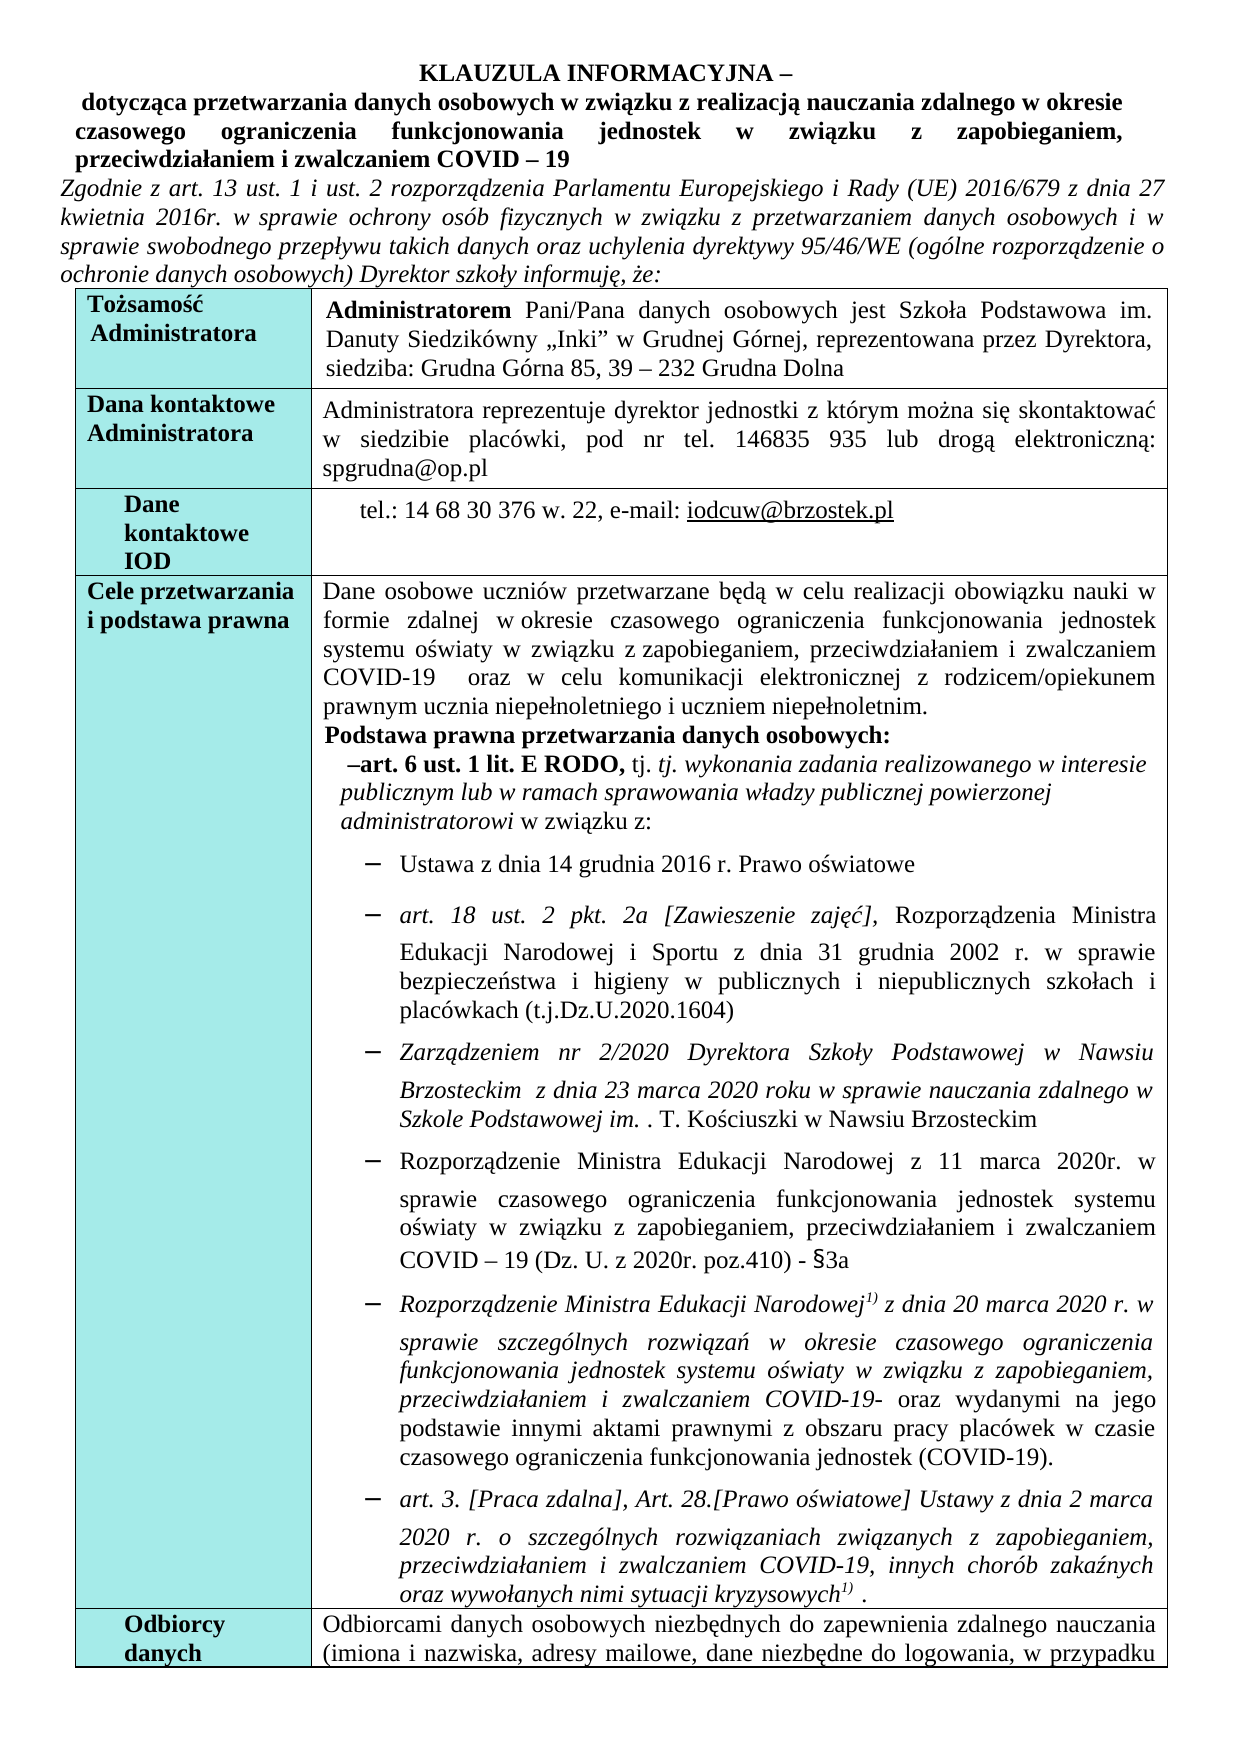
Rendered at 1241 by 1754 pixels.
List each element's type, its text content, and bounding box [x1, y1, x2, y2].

table_cell Odbiorcy danych [76, 1609, 311, 1666]
table_cell Cele przetwarzania i podstawa prawna [76, 576, 311, 1608]
table_header Tożsamość Administratora [76, 289, 311, 388]
table_cell Dane kontaktowe IOD [76, 489, 311, 575]
text dotycząca przetwarzania danych osobowych w związku z realizacją nauczania zdalnego w okresie czasowego ograniczenia funkcjonowania jednostek w związku z zapobieganiem, przeciwdziałaniem i zwalczaniem COVID – 19 [75, 87, 1124, 173]
table_cell Administratora reprezentuje dyrektor jednostki z którym można się skontaktować w siedzibie placówki, pod nr tel. 146835 935 lub drogą elektroniczną: spgrudna@op.pl [312, 389, 1167, 488]
text Zgodnie z art. 13 ust. 1 i ust. 2 rozporządzenia Parlamentu Europejskiego i Rady (UE) 2016/679 z dnia 27 kwietnia 2016r. w sprawie ochrony osób fizycznych w związku z przetwarzaniem danych osobowych i w sprawie swobodnego przepływu takich danych oraz uchylenia dyrektywy 95/46/WE (ogólne rozporządzenie o ochronie danych osobowych) Dyrektor szkoły informuję, że: [60, 173, 1168, 288]
text KLAUZULA INFORMACYJNA – [87, 58, 1124, 87]
table_cell tel.: 14 68 30 376 w. 22, e-mail: iodcuw@brzostek.pl [312, 489, 1167, 575]
table_cell Dane osobowe uczniów przetwarzane będą w celu realizacji obowiązku nauki w formie zdalnej w okresie czasowego ograniczenia funkcjonowania jednostek systemu oświaty w związku z zapobieganiem, przeciwdziałaniem i zwalczaniem COVID-19 oraz w celu komunikacji elektronicznej z rodzicem/opiekunem prawnym ucznia niepełnoletniego i uczniem niepełnoletnim. Podstawa prawna przetwarzania danych osobowych: –art. 6 ust. 1 lit. E RODO, tj. tj. wykonania zadania realizowanego w interesie publicznym lub w ramach sprawowania władzy publicznej powierzonej administratorowi w związku z: Ustawa z dnia 14 grudnia 2016 r. Prawo oświatowe art. 18 ust. 2 pkt. 2a [Zawieszenie zajęć], Rozporządzenia Ministra Edukacji Narodowej i Sportu z dnia 31 grudnia 2002 r. w sprawie bezpieczeństwa i higieny w publicznych i niepublicznych szkołach i placówkach (t.j.Dz.U.2020.1604) Zarządzeniem nr 2/2020 Dyrektora Szkoły Podstawowej w Nawsiu Brzosteckim z dnia 23 marca 2020 roku w sprawie nauczania zdalnego w Szkole Podstawowej im. . T. Kościuszki w Nawsiu Brzosteckim Rozporządzenie Ministra Edukacji Narodowej z 11 marca 2020r. w sprawie czasowego ograniczenia funkcjonowania jednostek systemu oświaty w związku z zapobieganiem, przeciwdziałaniem i zwalczaniem COVID – 19 (Dz. U. z 2020r. poz.410) - §3a Rozporządzenie Ministra Edukacji Narodowej1) z dnia 20 marca 2020 r. w sprawie szczególnych rozwiązań w okresie czasowego ograniczenia funkcjonowania jednostek systemu oświaty w związku z zapobieganiem, przeciwdziałaniem i zwalczaniem COVID-19- oraz wydanymi na jego podstawie innymi aktami prawnymi z obszaru pracy placówek w czasie czasowego ograniczenia funkcjonowania jednostek (COVID-19). art. 3. [Praca zdalna], Art. 28.[Prawo oświatowe] Ustawy z dnia 2 marca 2020 r. o szczególnych rozwiązaniach związanych z zapobieganiem, przeciwdziałaniem i zwalczaniem COVID-19, innych chorób zakaźnych oraz wywołanych nimi sytuacji kryzysowych1) . [312, 576, 1167, 1608]
table_cell Dana kontaktowe Administratora [76, 389, 311, 488]
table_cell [312, 1609, 1167, 1666]
table_header Administratorem Pani/Pana danych osobowych jest Szkoła Podstawowa im. Danuty Siedzikówny „Inki” w Grudnej Górnej, reprezentowana przez Dyrektora, siedziba: Grudna Górna 85, 39 – 232 Grudna Dolna [312, 289, 1167, 388]
